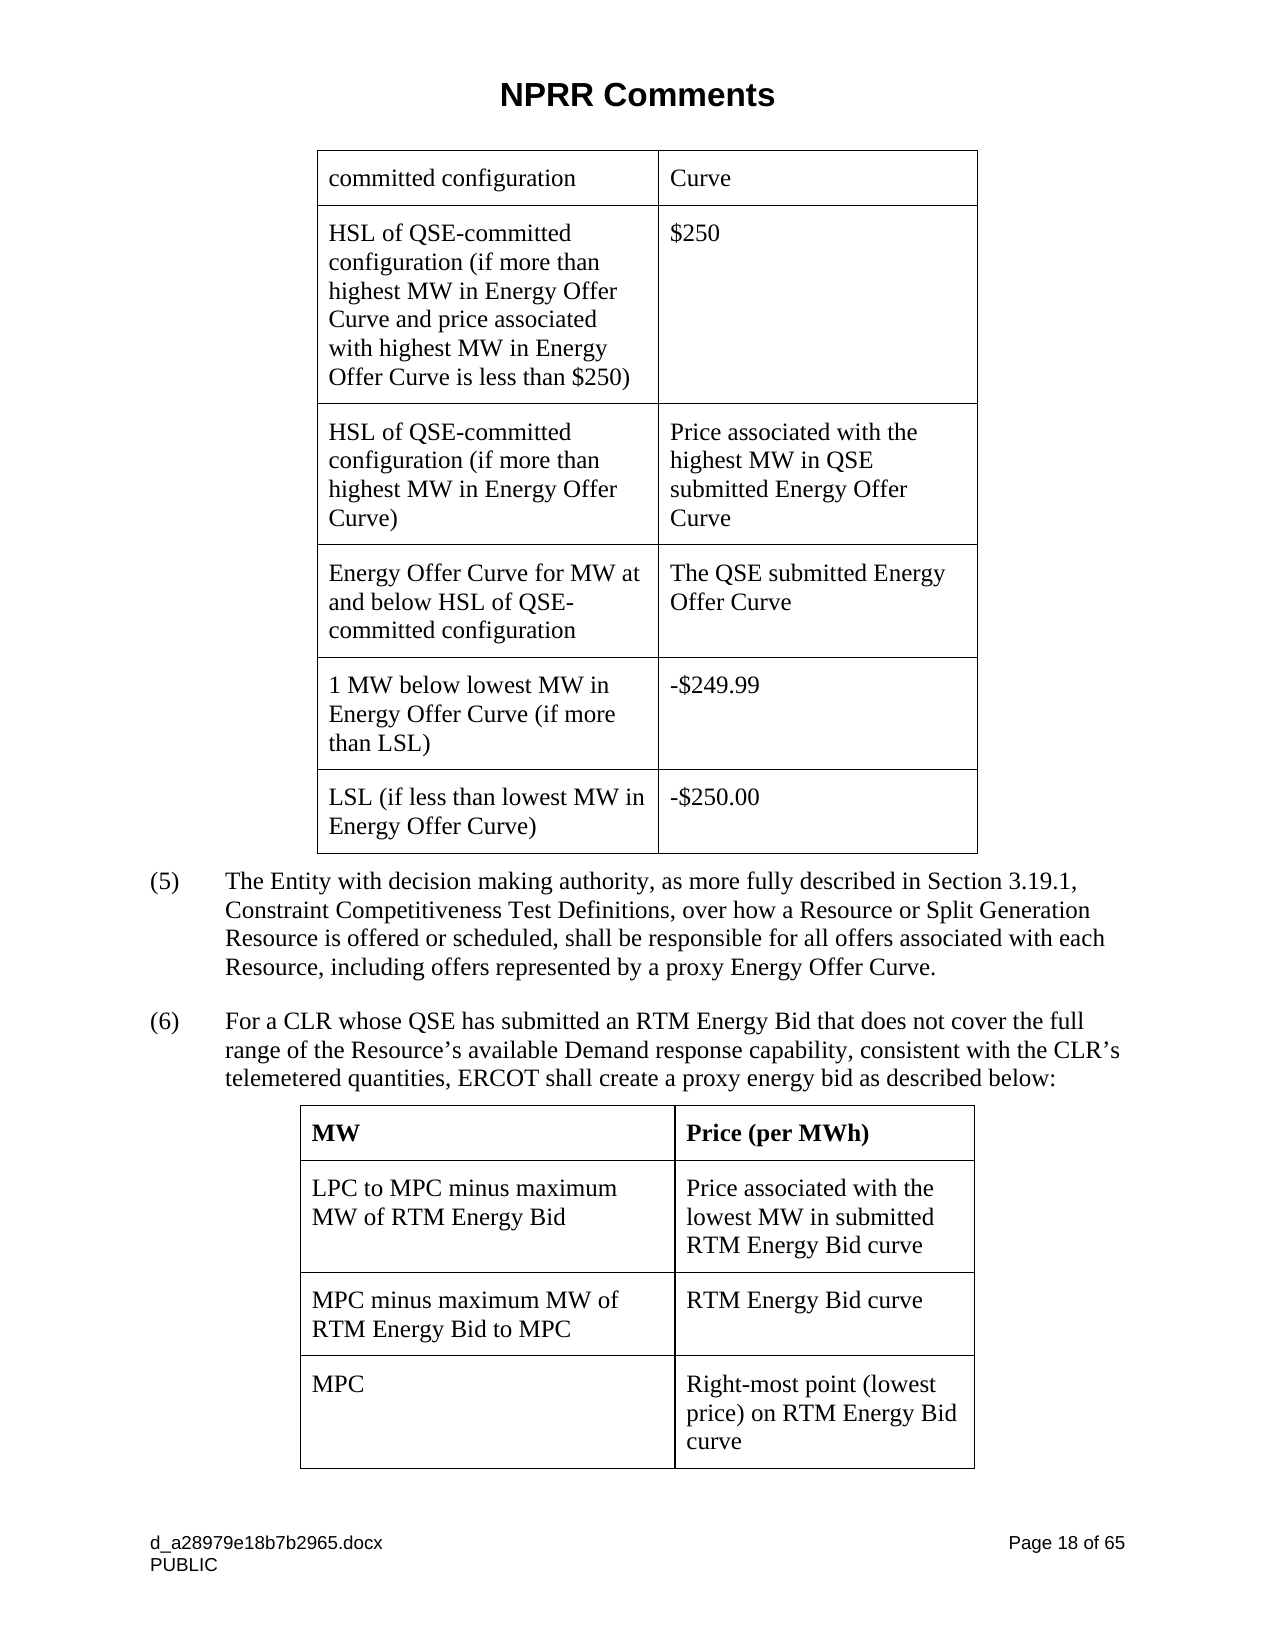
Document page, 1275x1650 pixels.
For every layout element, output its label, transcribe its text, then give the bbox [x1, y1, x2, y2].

table_cell HSL of QSE-committed configuration (if more than highest MW in Energy Offer Curve) [318, 404, 658, 544]
table_header MW [301, 1106, 674, 1159]
table_cell Price associated with the highest MW in QSE submitted Energy Offer Curve [659, 404, 977, 544]
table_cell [659, 151, 977, 205]
text (6) For a CLR whose QSE has submitted an RTM Energy Bid that does not cover the full range of the Resource’s available Demand response capability, consistent with the CLR’s telemetered quantities, ERCOT shall create a proxy energy bid as described below: [150, 1006, 1125, 1092]
table_cell Right-most point (lowest price) on RTM Energy Bid curve [676, 1356, 974, 1468]
table_cell HSL of QSE-committed configuration (if more than highest MW in Energy Offer Curve and price associated with highest MW in Energy Offer Curve is less than $250) [318, 206, 658, 403]
table_cell -$250.00 [659, 770, 977, 852]
text (5) The Entity with decision making authority, as more fully described in Section 3.19.1, Constraint Competitiveness Test Definitions, over how a Resource or Split Generation Resource is offered or scheduled, shall be responsible for all offers associated with each Resource, including offers represented by a proxy Energy Offer Curve. [150, 866, 1125, 981]
table_cell LPC to MPC minus maximum MW of RTM Energy Bid [301, 1161, 674, 1272]
table_header Price (per MWh) [676, 1106, 974, 1159]
table_cell -$249.99 [659, 658, 977, 769]
table_cell The QSE submitted Energy Offer Curve [659, 545, 977, 657]
table_cell MPC [301, 1356, 674, 1468]
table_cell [318, 151, 658, 205]
table_cell Energy Offer Curve for MW at and below HSL of QSE-committed configuration [318, 545, 658, 657]
table_cell 1 MW below lowest MW in Energy Offer Curve (if more than LSL) [318, 658, 658, 769]
table_cell Price associated with the lowest MW in submitted RTM Energy Bid curve [676, 1161, 974, 1272]
table_cell $250 [659, 206, 977, 403]
table_cell LSL (if less than lowest MW in Energy Offer Curve) [318, 770, 658, 852]
table_cell MPC minus maximum MW of RTM Energy Bid to MPC [301, 1273, 674, 1355]
table_cell RTM Energy Bid curve [676, 1273, 974, 1355]
